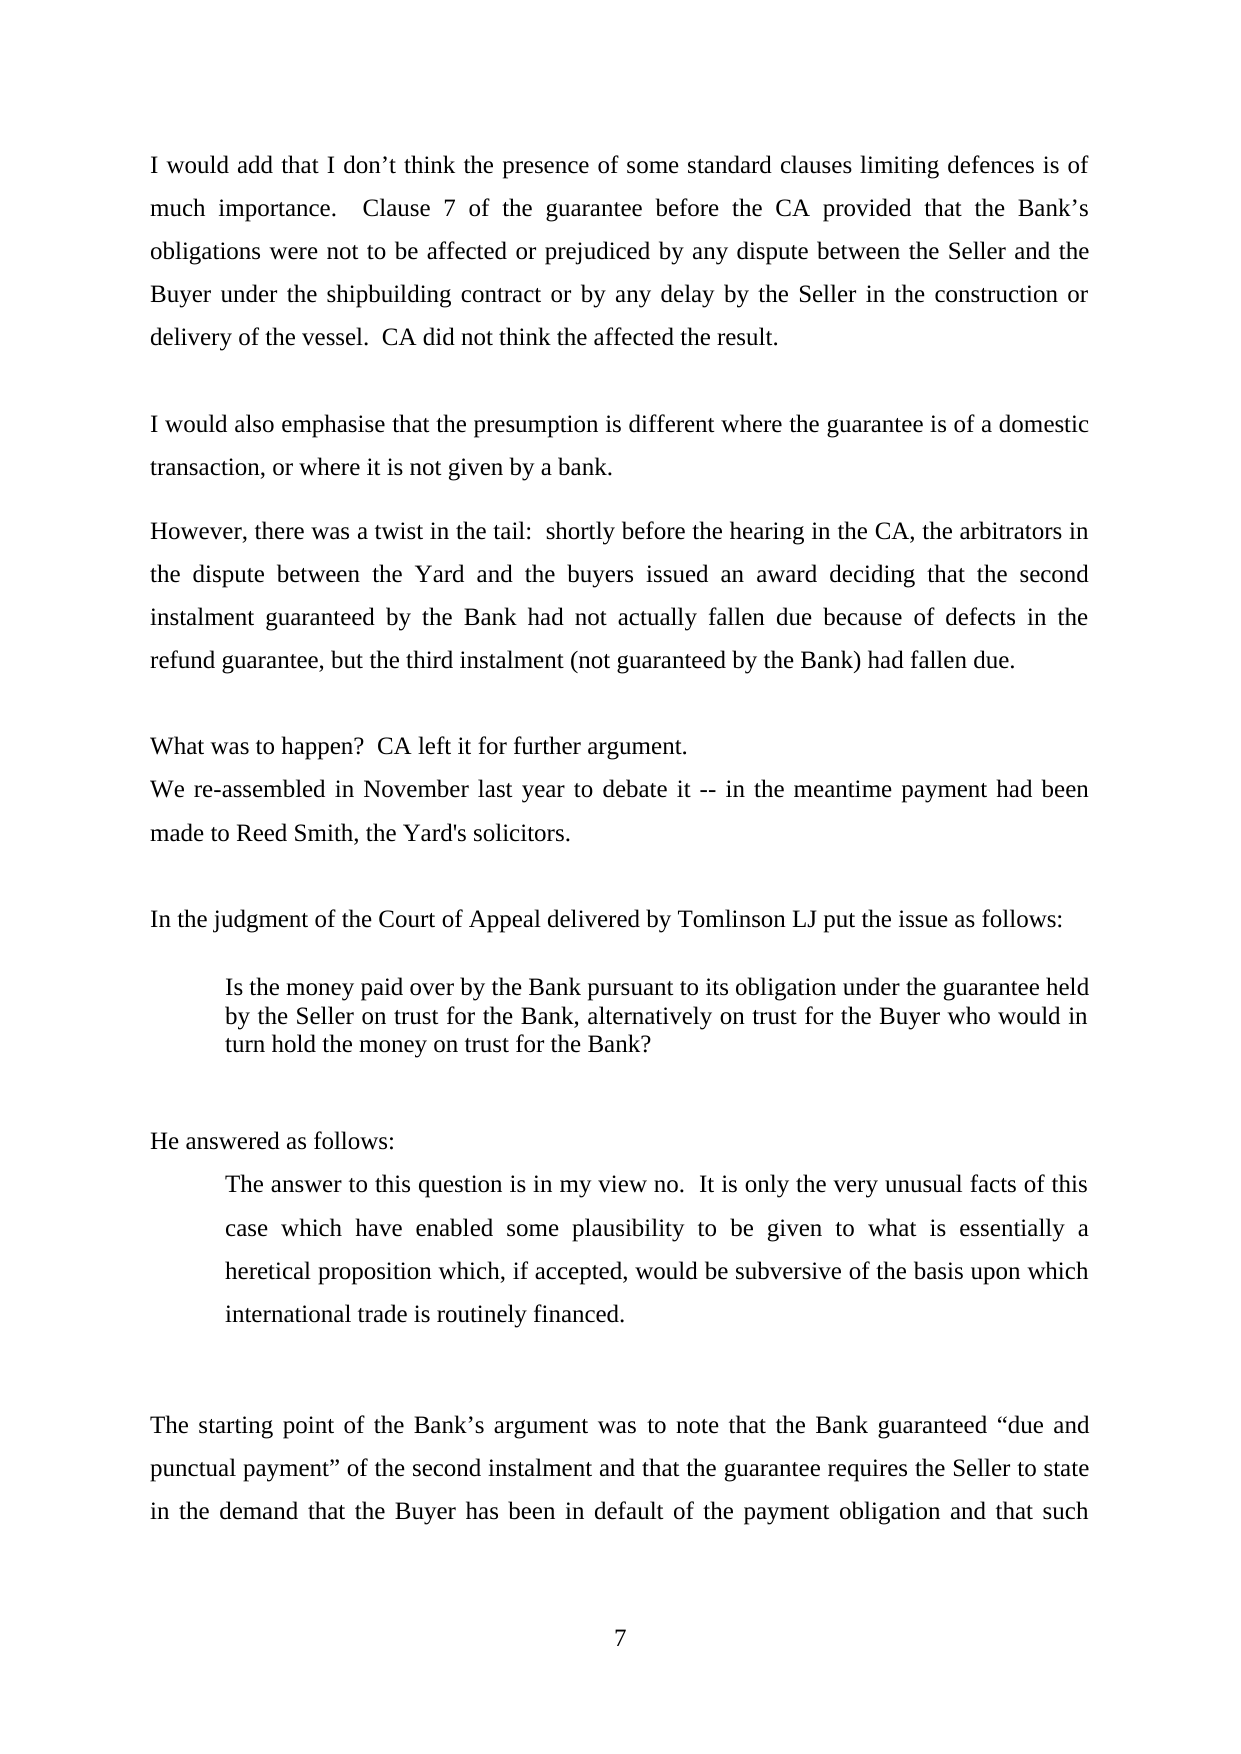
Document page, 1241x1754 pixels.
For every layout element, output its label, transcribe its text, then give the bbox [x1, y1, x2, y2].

text However, there was a twist in the tail: shortly before the hearing in the CA, the arbitrators in the dispute between the Yard and the buyers issued an award deciding that the second instalment guaranteed by the Bank had not actually fallen due because of defects in the refund guarantee, but the third instalment (not guaranteed by the Bank) had fallen due. [150, 516, 1090, 674]
text The answer to this question is in my view no. It is only the very unusual facts of this case which have enabled some plausibility to be given to what is essentially a heretical proposition which, if accepted, would be subversive of the basis upon which international trade is routinely financed. [225, 1169, 1090, 1328]
text What was to happen? CA left it for further argument. [150, 731, 1090, 760]
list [150, 1410, 1090, 1525]
text We re-assembled in November last year to debate it -- in the meantime payment had been made to Reed Smith, the Yard's solicitors. [150, 774, 1090, 846]
list I would also emphasise that the presumption is different where the guarantee is of a domestic transaction, or where it is not given by a bank. [150, 409, 1090, 481]
list Is the money paid over by the Bank pursuant to its obligation under the guarantee held by the Seller on trust for the Bank, alternatively on trust for the Buyer who would in turn hold the money on trust for the Bank? [225, 972, 1090, 1058]
text He answered as follows: [150, 1126, 1090, 1155]
list I would add that I don’t think the presence of some standard clauses limiting defences is of much importance. Clause 7 of the guarantee before the CA provided that the Bank’s obligations were not to be affected or prejudiced by any dispute between the Seller and the Buyer under the shipbuilding contract or by any delay by the Seller in the construction or delivery of the vessel. CA did not think the affected the result. [150, 150, 1090, 351]
text In the judgment of the Court of Appeal delivered by Tomlinson LJ put the issue as follows: [150, 904, 1090, 933]
